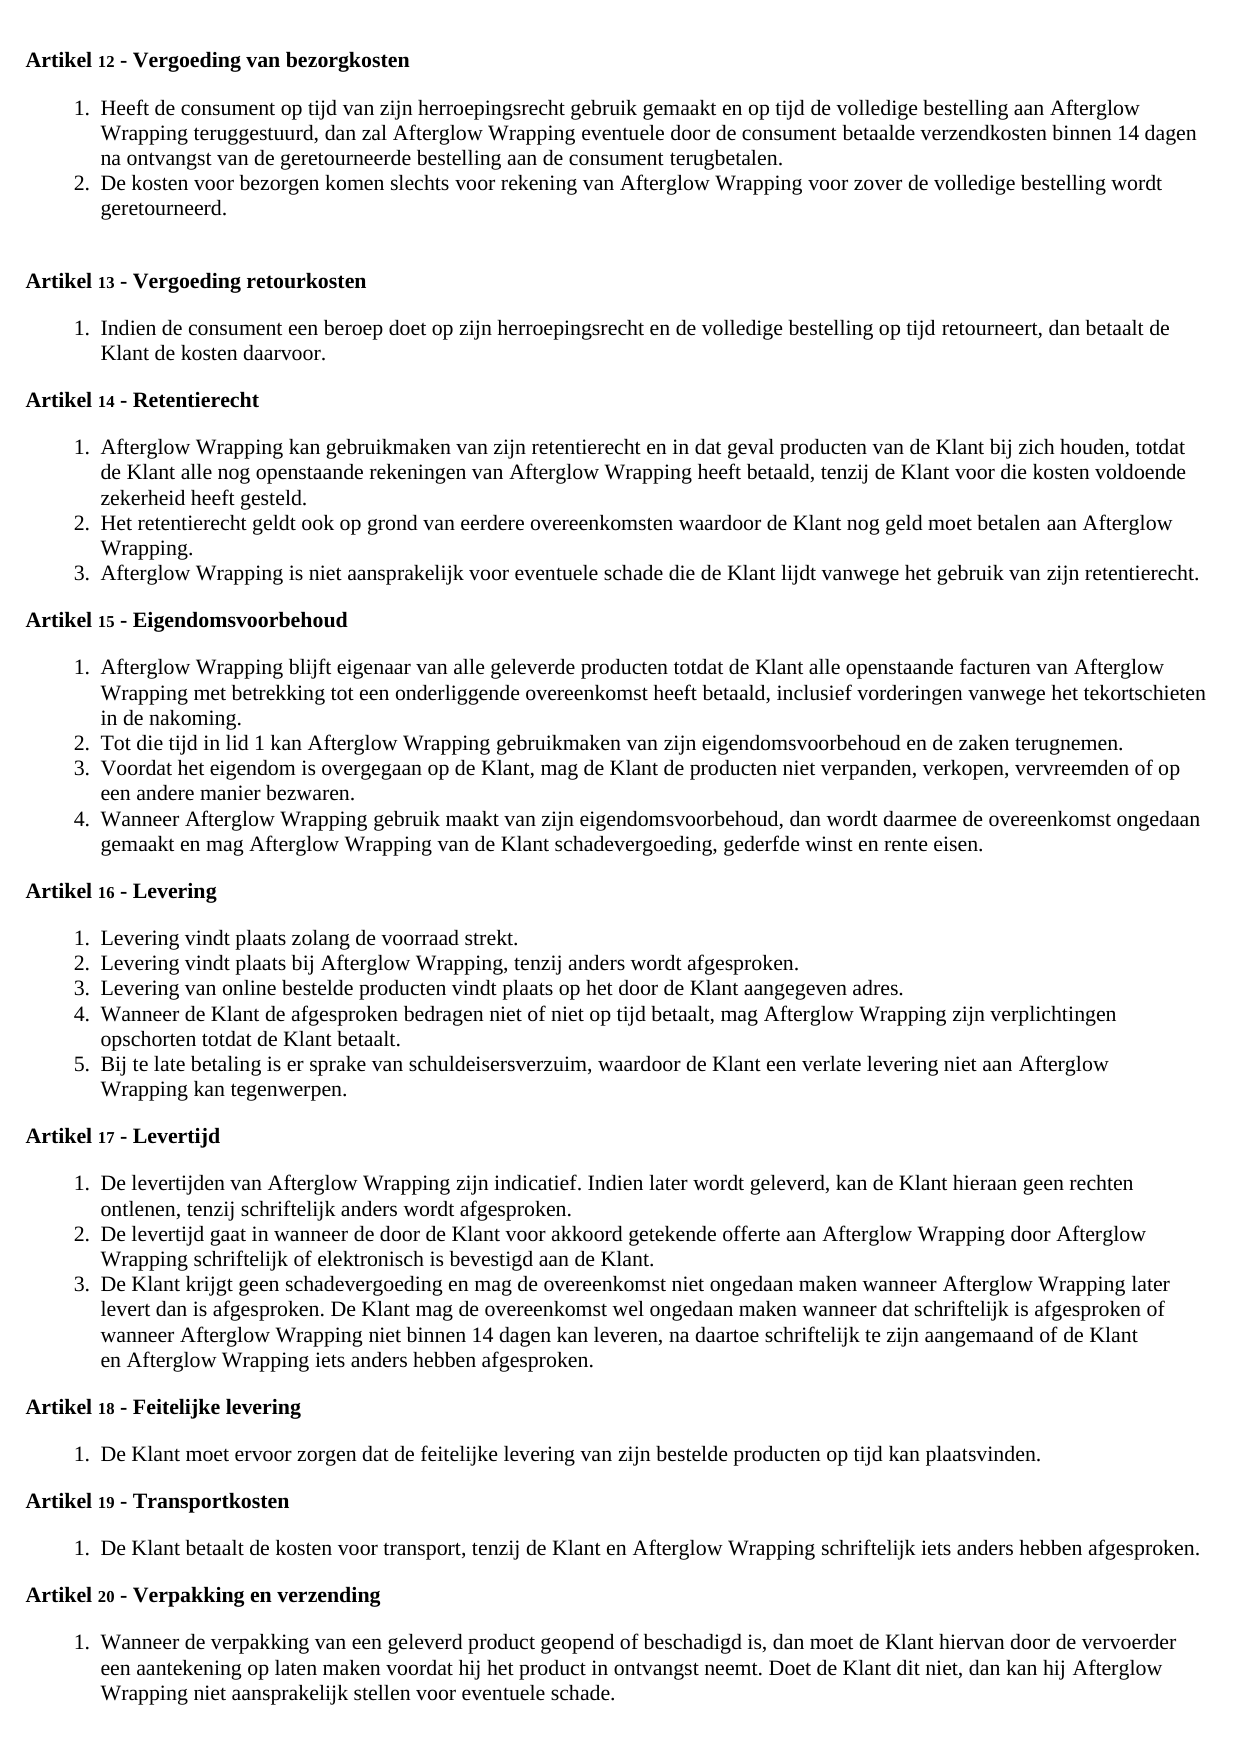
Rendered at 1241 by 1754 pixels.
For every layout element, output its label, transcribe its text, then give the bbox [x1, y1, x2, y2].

text Artikel 17 - Levertijd [25, 1123, 1212, 1148]
list Het retentierecht geldt ook op grond van eerdere overeenkomsten waardoor de Klant nog geld moet betalen aan Afterglow Wrapping. [73, 510, 1212, 560]
text Artikel 19 - Transportkosten [25, 1488, 1212, 1513]
text Artikel 13 - Vergoeding retourkosten [25, 268, 1212, 293]
list Heeft de consument op tijd van zijn herroepingsrecht gebruik gemaakt en op tijd de volledige bestelling aan Afterglow Wrapping teruggestuurd, dan zal Afterglow Wrapping eventuele door de consument betaalde verzendkosten binnen 14 dagen na ontvangst van de geretourneerde bestelling aan de consument terugbetalen. [73, 94, 1212, 170]
list Voordat het eigendom is overgegaan op de Klant, mag de Klant de producten niet verpanden, verkopen, vervreemden of op een andere manier bezwaren. [73, 755, 1212, 806]
list Afterglow Wrapping kan gebruikmaken van zijn retentierecht en in dat geval producten van de Klant bij zich houden, totdat de Klant alle nog openstaande rekeningen van Afterglow Wrapping heeft betaald, tenzij de Klant voor die kosten voldoende zekerheid heeft gesteld. [73, 434, 1212, 510]
list Indien de consument een beroep doet op zijn herroepingsrecht en de volledige bestelling op tijd retourneert, dan betaalt de Klant de kosten daarvoor. [73, 315, 1212, 365]
list De levertijd gaat in wanneer de door de Klant voor akkoord getekende offerte aan Afterglow Wrapping door Afterglow Wrapping schriftelijk of elektronisch is bevestigd aan de Klant. [73, 1221, 1212, 1271]
list Bij te late betaling is er sprake van schuldeisersverzuim, waardoor de Klant een verlate levering niet aan Afterglow Wrapping kan tegenwerpen. [73, 1051, 1212, 1101]
list De Klant betaalt de kosten voor transport, tenzij de Klant en Afterglow Wrapping schriftelijk iets anders hebben afgesproken. [73, 1535, 1212, 1560]
text Artikel 20 - Verpakking en verzending [25, 1582, 1212, 1607]
text Artikel 14 - Retentierecht [25, 387, 1212, 412]
list Wanneer Afterglow Wrapping gebruik maakt van zijn eigendomsvoorbehoud, dan wordt daarmee de overeenkomst ongedaan gemaakt en mag Afterglow Wrapping van de Klant schadevergoeding, gederfde winst en rente eisen. [73, 806, 1212, 856]
list Afterglow Wrapping is niet aansprakelijk voor eventuele schade die de Klant lijdt vanwege het gebruik van zijn retentierecht. [73, 560, 1212, 585]
list Afterglow Wrapping blijft eigenaar van alle geleverde producten totdat de Klant alle openstaande facturen van Afterglow Wrapping met betrekking tot een onderliggende overeenkomst heeft betaald, inclusief vorderingen vanwege het tekortschieten in de nakoming. [73, 654, 1212, 730]
list Tot die tijd in lid 1 kan Afterglow Wrapping gebruikmaken van zijn eigendomsvoorbehoud en de zaken terugnemen. [73, 730, 1212, 755]
list Levering vindt plaats bij Afterglow Wrapping, tenzij anders wordt afgesproken. [73, 950, 1212, 975]
list Wanneer de Klant de afgesproken bedragen niet of niet op tijd betaalt, mag Afterglow Wrapping zijn verplichtingen opschorten totdat de Klant betaalt. [73, 1001, 1212, 1051]
list De levertijden van Afterglow Wrapping zijn indicatief. Indien later wordt geleverd, kan de Klant hieraan geen rechten ontlenen, tenzij schriftelijk anders wordt afgesproken. [73, 1170, 1212, 1221]
list De kosten voor bezorgen komen slechts voor rekening van Afterglow Wrapping voor zover de volledige bestelling wordt geretourneerd. [73, 170, 1212, 221]
text Artikel 15 - Eigendomsvoorbehoud [25, 607, 1212, 632]
list Levering van online bestelde producten vindt plaats op het door de Klant aangegeven adres. [73, 975, 1212, 1001]
text Artikel 16 - Levering [25, 878, 1212, 903]
list Wanneer de verpakking van een geleverd product geopend of beschadigd is, dan moet de Klant hiervan door de vervoerder een aantekening op laten maken voordat hij het product in ontvangst neemt. Doet de Klant dit niet, dan kan hij Afterglow Wrapping niet aansprakelijk stellen voor eventuele schade. [73, 1629, 1212, 1705]
list De Klant moet ervoor zorgen dat de feitelijke levering van zijn bestelde producten op tijd kan plaatsvinden. [73, 1441, 1212, 1466]
list Levering vindt plaats zolang de voorraad strekt. [73, 925, 1212, 950]
text Artikel 18 - Feitelijke levering [25, 1394, 1212, 1419]
text Artikel 12 - Vergoeding van bezorgkosten [25, 47, 1212, 73]
list De Klant krijgt geen schadevergoeding en mag de overeenkomst niet ongedaan maken wanneer Afterglow Wrapping later levert dan is afgesproken. De Klant mag de overeenkomst wel ongedaan maken wanneer dat schriftelijk is afgesproken of wanneer Afterglow Wrapping niet binnen 14 dagen kan leveren, na daartoe schriftelijk te zijn aangemaand of de Klant en Afterglow Wrapping iets anders hebben afgesproken. [73, 1271, 1212, 1372]
